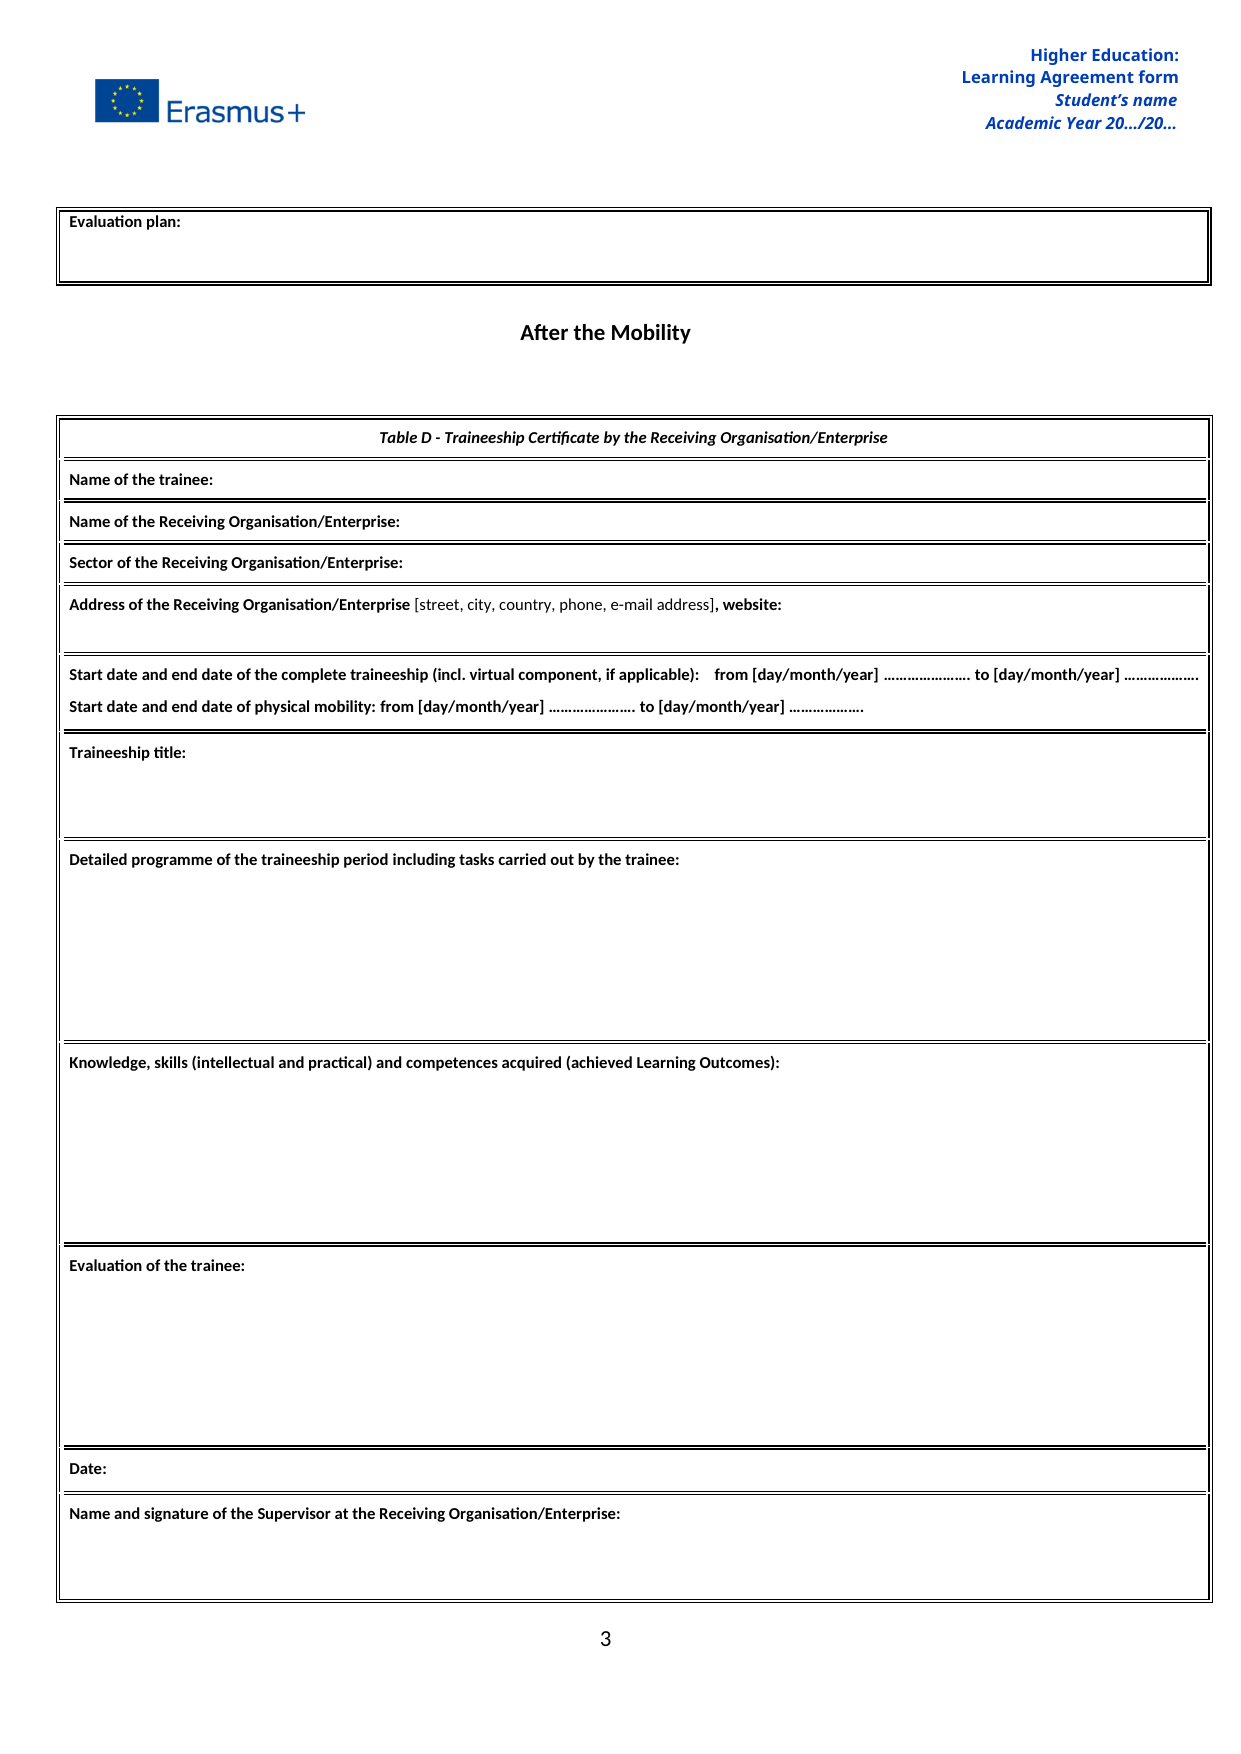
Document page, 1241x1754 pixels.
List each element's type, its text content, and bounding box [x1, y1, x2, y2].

table_header Table D - Traineeship Certificate by the Receiving Organisation/Enterprise [60, 420, 1208, 456]
table_cell Evaluation plan: [60, 212, 1207, 281]
table_cell Evaluation of the trainee: [58, 1242, 1211, 1445]
table_cell Detailed programme of the traineeship period including tasks carried out by the trainee: [58, 837, 1211, 1039]
picture [95, 79, 306, 123]
table_cell Sector of the Receiving Organisation/Enterprise: [58, 540, 1211, 581]
text After the Mobility [15, 318, 1196, 346]
table_cell Name of the Receiving Organisation/Enterprise: [58, 498, 1211, 540]
table_cell Name and signature of the Supervisor at the Receiving Organisation/Enterprise: [58, 1491, 1211, 1598]
table_cell Name of the trainee: [58, 456, 1211, 498]
table_cell Start date and end date of the complete traineeship (incl. virtual component, if applicable): from [day/month/year] …………………. to [day/month/year] ………………. Start date and end date of physical mobility: from [day/month/year] …………………. to [day/month/year] ………………. [58, 652, 1211, 729]
table_cell Date: [58, 1445, 1211, 1491]
table_cell Traineeship title: [58, 729, 1211, 837]
table_cell Address of the Receiving Organisation/Enterprise [street, city, country, phone, e-mail address], website: [58, 581, 1211, 652]
table_cell Knowledge, skills (intellectual and practical) and competences acquired (achieved Learning Outcomes): [58, 1040, 1211, 1242]
